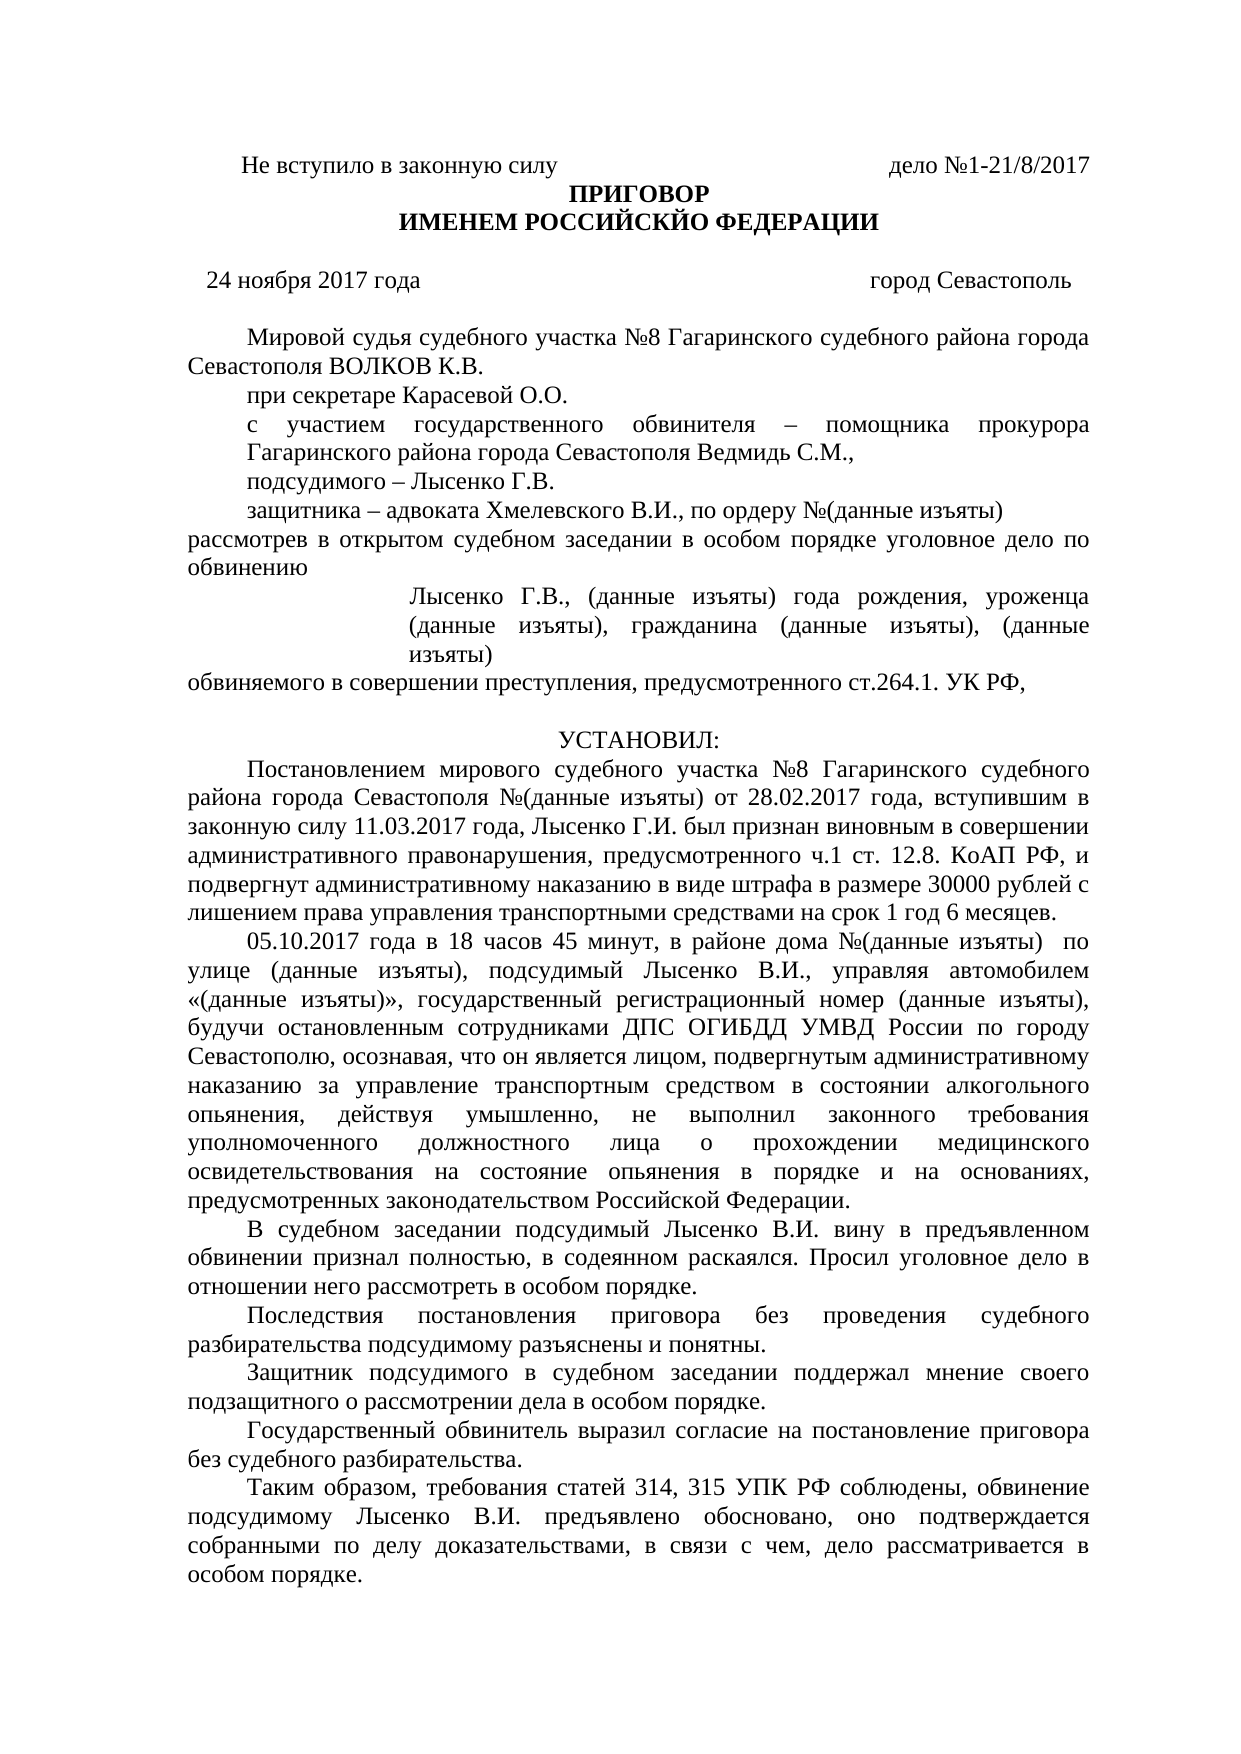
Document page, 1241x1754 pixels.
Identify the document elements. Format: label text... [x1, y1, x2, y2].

text УСТАНОВИЛ: [187, 725, 1090, 754]
text В судебном заседании подсудимый Лысенко В.И. вину в предъявленном обвинении признал полностью, в содеянном раскаялся. Просил уголовное дело в отношении него рассмотреть в особом порядке. [187, 1214, 1090, 1300]
text ИМЕНЕМ РОССИЙСКЙО ФЕДЕРАЦИИ [187, 207, 1090, 236]
text Государственный обвинитель выразил согласие на постановление приговора без судебного разбирательства. [187, 1415, 1090, 1472]
text Не вступило в законную силу дело №1-21/8/2017 [187, 150, 1090, 179]
text Последствия постановления приговора без проведения судебного разбирательства подсудимому разъяснены и понятны. [187, 1300, 1090, 1357]
text защитника – адвоката Хмелевского В.И., по ордеру №(данные изъяты) [187, 495, 1090, 524]
text 05.10.2017 года в 18 часов 45 минут, в районе дома №(данные изъяты) по улице (данные изъяты), подсудимый Лысенко В.И., управляя автомобилем «(данные изъяты)», государственный регистрационный номер (данные изъяты), будучи остановленным сотрудниками ДПС ОГИБДД УМВД России по городу Севастополю, осознавая, что он является лицом, подвергнутым административному наказанию за управление транспортным средством в состоянии алкогольного опьянения, действуя умышленно, не выполнил законного требования уполномоченного должностного лица о прохождении медицинского освидетельствования на состояние опьянения в порядке и на основаниях, предусмотренных законодательством Российской Федерации. [187, 926, 1090, 1214]
text Мировой судья судебного участка №8 Гагаринского судебного района города Севастополя ВОЛКОВ К.В. [187, 322, 1090, 380]
text с участием государственного обвинителя – помощника прокурора Гагаринского района города Севастополя Ведмидь С.М., [247, 409, 1090, 466]
text подсудимого – Лысенко Г.В. [187, 466, 1090, 495]
text ПРИГОВОР [187, 179, 1090, 207]
text при секретаре Карасевой О.О. [187, 380, 1090, 409]
text Защитник подсудимого в судебном заседании поддержал мнение своего подзащитного о рассмотрении дела в особом порядке. [187, 1357, 1090, 1415]
text рассмотрев в открытом судебном заседании в особом порядке уголовное дело по обвинению [187, 524, 1090, 581]
text Таким образом, требования статей 314, 315 УПК РФ соблюдены, обвинение подсудимому Лысенко В.И. предъявлено обосновано, оно подтверждается собранными по делу доказательствами, в связи с чем, дело рассматривается в особом порядке. [187, 1472, 1090, 1587]
text Постановлением мирового судебного участка №8 Гагаринского судебного района города Севастополя №(данные изъяты) от 28.02.2017 года, вступившим в законную силу 11.03.2017 года, Лысенко Г.И. был признан виновным в совершении административного правонарушения, предусмотренного ч.1 ст. 12.8. КоАП РФ, и подвергнут административному наказанию в виде штрафа в размере 30000 рублей с лишением права управления транспортными средствами на срок 1 год 6 месяцев. [187, 754, 1090, 926]
text обвиняемого в совершении преступления, предусмотренного ст.264.1. УК РФ, [187, 667, 1090, 696]
text Лысенко Г.В., (данные изъяты) года рождения, уроженца (данные изъяты), гражданина (данные изъяты), (данные изъяты) [409, 581, 1090, 667]
text 24 ноября 2017 года город Севастополь [187, 265, 1090, 294]
